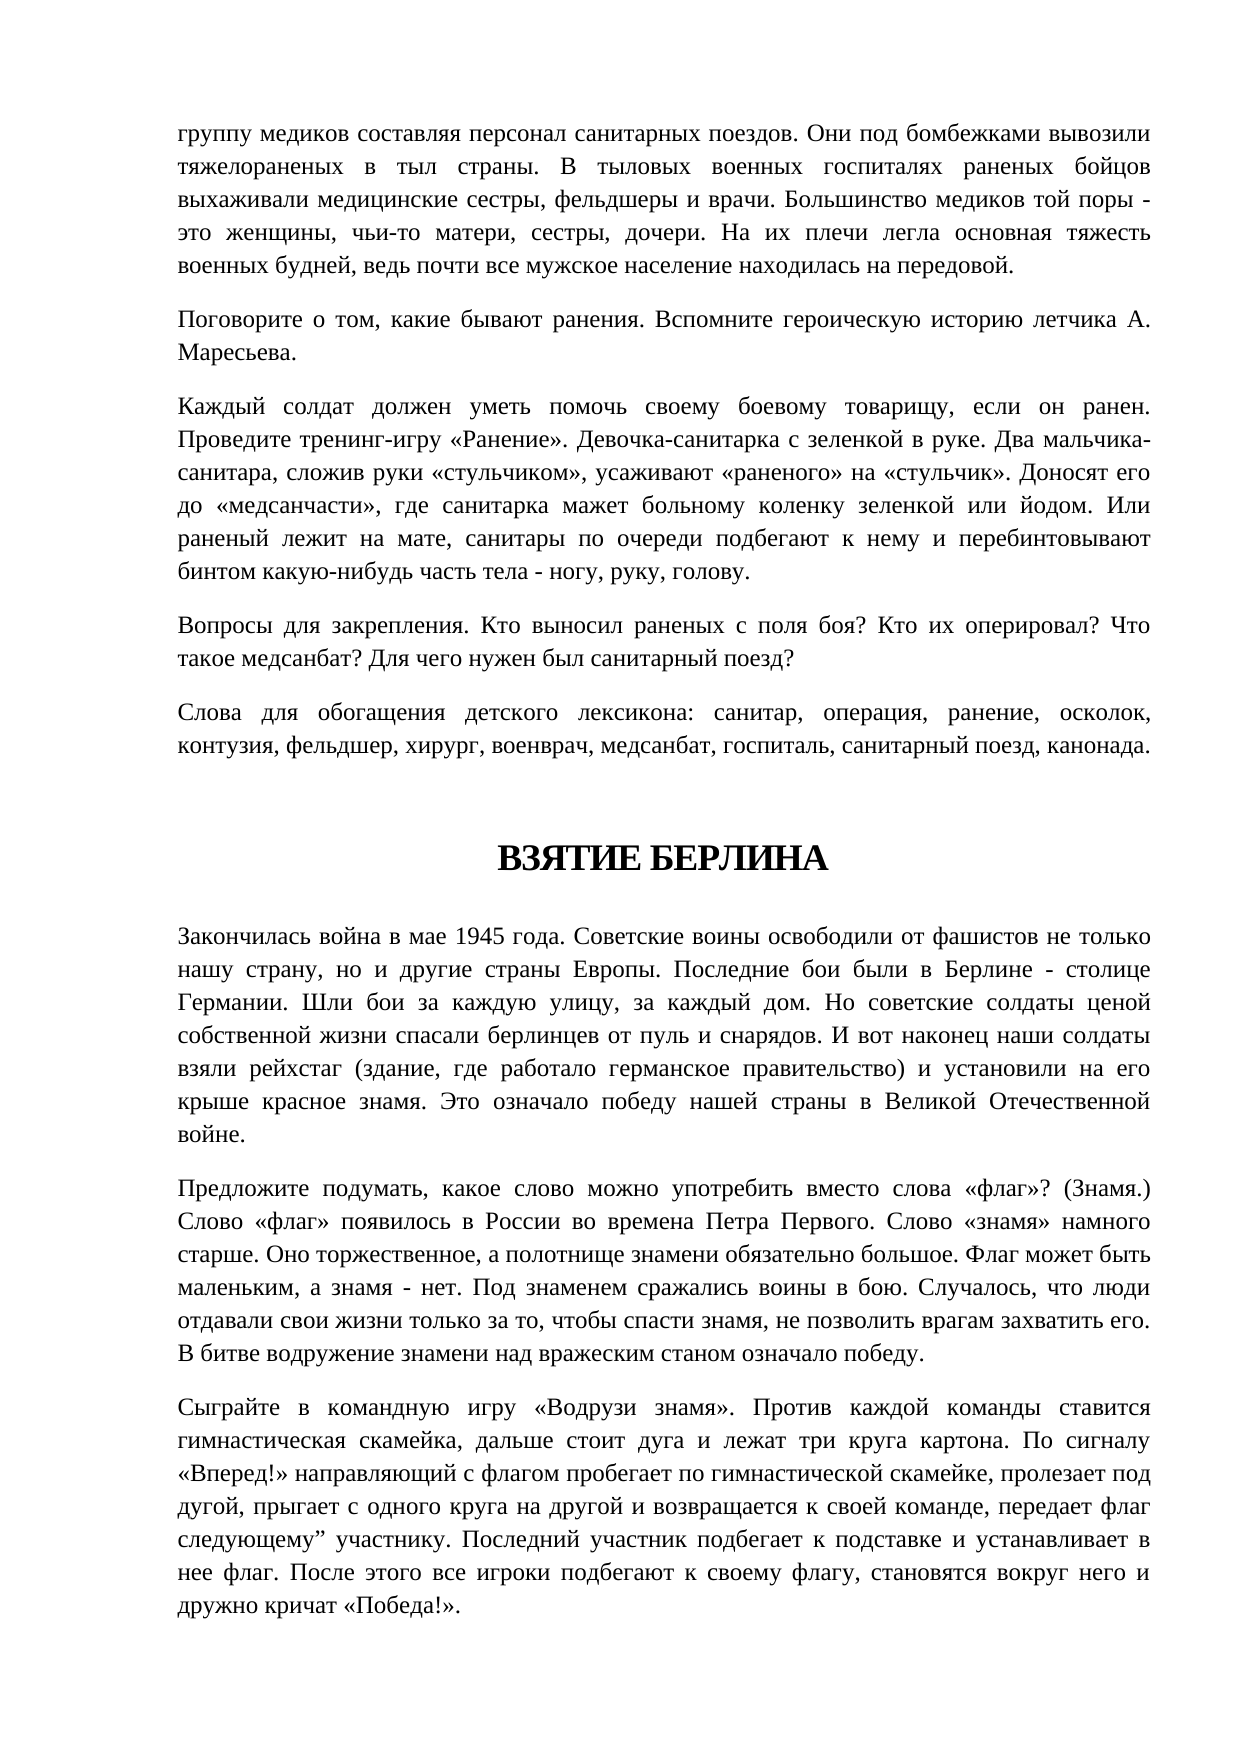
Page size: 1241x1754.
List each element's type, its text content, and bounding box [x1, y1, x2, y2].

text Предложите подумать, какое слово можно употребить вместо слова «флаг»? (Знамя.) Слово «флаг» появилось в России во времена Петра Первого. Слово «знамя» намного старше. Оно торжественное, а полотнище знамени обязательно большое. Флаг может быть маленьким, а знамя - нет. Под знаменем сражались воины в бою. Случалось, что люди отдавали свои жизни только за то, чтобы спасти знамя, не позволить врагам захватить его. В битве водружение знамени над вражеским станом означало победу. [177, 1173, 1152, 1367]
text Слова для обогащения детского лексикона: санитар, операция, ранение, осколок, контузия, фельдшер, хирург, военврач, медсанбат, госпиталь, санитарный поезд, канонада. [177, 697, 1152, 758]
text ВЗЯТИЕ БЕРЛИНА [177, 837, 1149, 879]
text Поговорите о том, какие бывают ранения. Вспомните героическую историю летчика А. Маресьева. [177, 304, 1152, 366]
text Сыграйте в командную игру «Водрузи знамя». Против каждой команды ставится гимнастическая скамейка, дальше стоит дуга и лежат три круга картона. По сигналу «Вперед!» направляющий с флагом пробегает по гимнастической скамейке, пролезает под дугой, прыгает с одного круга на другой и возвращается к своей команде, передает флаг следующему” участнику. Последний участник подбегает к подставке и устанавливает в нее флаг. После этого все игроки подбегают к своему флагу, становятся вокруг него и дружно кричат «Победа!». [177, 1392, 1152, 1619]
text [177, 118, 1152, 279]
text Закончилась война в мае 1945 года. Советские воины освободили от фашистов не только нашу страну, но и другие страны Европы. Последние бои были в Берлине - столице Германии. Шли бои за каждую улицу, за каждый дом. Но советские солдаты ценой собственной жизни спасали берлинцев от пуль и снарядов. И вот наконец наши солдаты взяли рейхстаг (здание, где работало германское правительство) и установили на его крыше красное знамя. Это означало победу нашей страны в Великой Отечественной войне. [177, 921, 1152, 1148]
text Каждый солдат должен уметь помочь своему боевому товарищу, если он ранен. Проведите тренинг-игру «Ранение». Девочка-санитарка с зеленкой в руке. Два мальчика-санитара, сложив руки «стульчиком», усаживают «раненого» на «стульчик». Доносят его до «медсанчасти», где санитарка мажет больному коленку зеленкой или йодом. Или раненый лежит на мате, санитары по очереди подбегают к нему и перебинтовывают бинтом какую-нибудь часть тела - ногу, руку, голову. [177, 391, 1152, 585]
text Вопросы для закрепления. Кто выносил раненых с поля боя? Кто их оперировал? Что такое медсанбат? Для чего нужен был санитарный поезд? [177, 610, 1152, 672]
